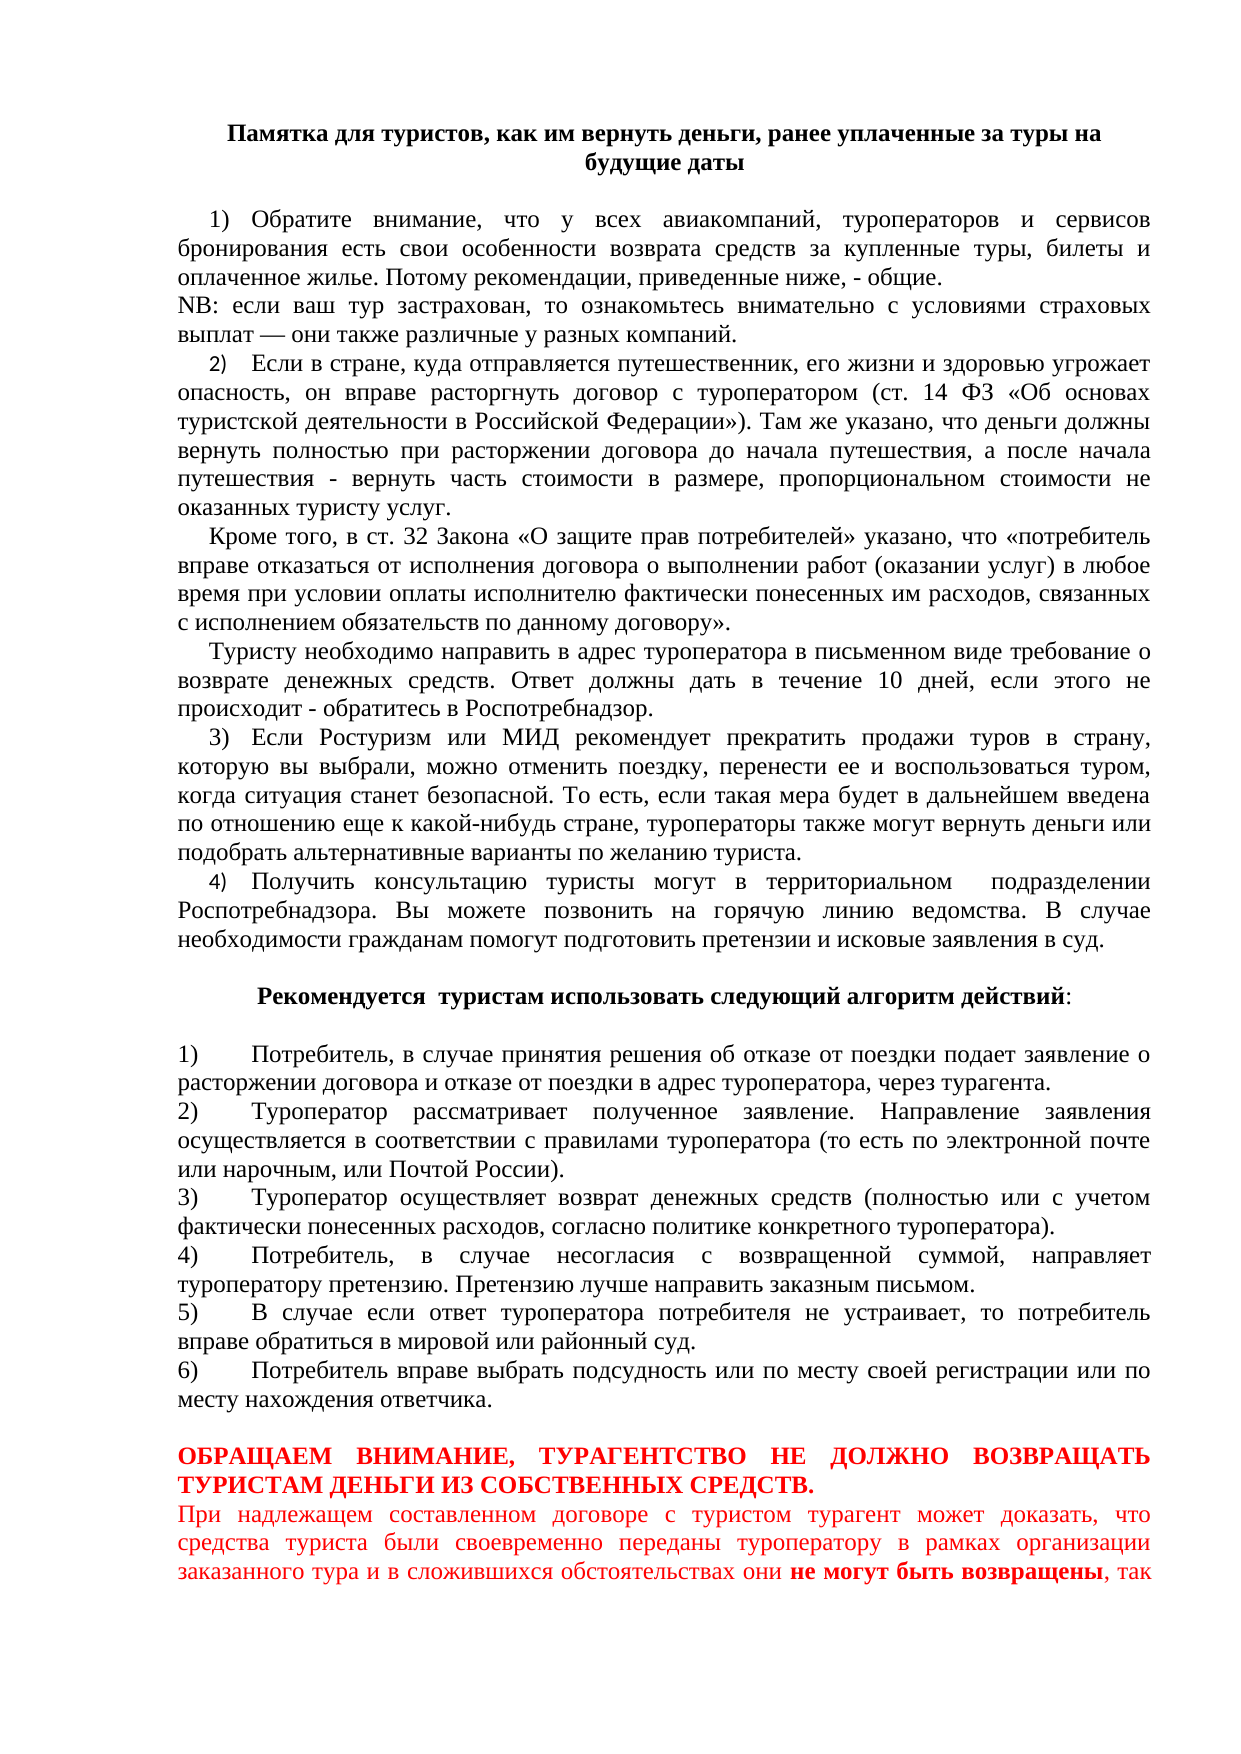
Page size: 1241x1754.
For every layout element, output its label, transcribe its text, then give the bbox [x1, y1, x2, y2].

text Кроме того, в ст. 32 Закона «О защите прав потребителей» указано, что «потребитель вправе отказаться от исполнения договора о выполнении работ (оказании услуг) в любое время при условии оплаты исполнителю фактически понесенных им расходов, связанных с исполнением обязательств по данному договору». [177, 521, 1152, 636]
text 4) Потребитель, в случае несогласия с возвращенной суммой, направляет туроператору претензию. Претензию лучше направить заказным письмом. [177, 1240, 1152, 1297]
list Получить консультацию туристы могут в территориальном подразделении Роспотребнадзора. Вы можете позвонить на горячую линию ведомства. В случае необходимости гражданам помогут подготовить претензии и исковые заявления в суд. [177, 866, 1152, 952]
list Обратите внимание, что у всех авиакомпаний, туроператоров и сервисов бронирования есть свои особенности возврата средств за купленные туры, билеты и оплаченное жилье. Потому рекомендации, приведенные ниже, - общие. [177, 204, 1152, 291]
text NB: если ваш тур застрахован, то ознакомьтесь внимательно с условиями страховых выплат — они также различные у разных компаний. [177, 291, 1152, 348]
text Туристу необходимо направить в адрес туроператора в письменном виде требование о возврате денежных средств. Ответ должны дать в течение 10 дней, если этого не происходит - обратитесь в Роспотребнадзор. [177, 636, 1152, 722]
text 1) Потребитель, в случае принятия решения об отказе от поездки подает заявление о расторжении договора и отказе от поездки в адрес туроператора, через турагента. [177, 1039, 1152, 1096]
text ОБРАЩАЕМ ВНИМАНИЕ, ТУРАГЕНТСТВО НЕ ДОЛЖНО ВОЗВРАЩАТЬ ТУРИСТАМ ДЕНЬГИ ИЗ СОБСТВЕННЫХ СРЕДСТВ. [177, 1441, 1152, 1499]
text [177, 1499, 1152, 1585]
text 5) В случае если ответ туроператора потребителя не устраивает, то потребитель вправе обратиться в мировой или районный суд. [177, 1297, 1152, 1355]
text Памятка для туристов, как им вернуть деньги, ранее уплаченные за туры на будущие даты [177, 118, 1152, 176]
text 3) Туроператор осуществляет возврат денежных средств (полностью или с учетом фактически понесенных расходов, согласно политике конкретного туроператора). [177, 1182, 1152, 1240]
text Рекомендуется туристам использовать следующий алгоритм действий: [177, 981, 1152, 1010]
list Если в стране, куда отправляется путешественник, его жизни и здоровью угрожает опасность, он вправе расторгнуть договор с туроператором (ст. 14 ФЗ «Об основах туристской деятельности в Российской Федерации»). Там же указано, что деньги должны вернуть полностью при расторжении договора до начала путешествия, а после начала путешествия - вернуть часть стоимости в размере, пропорциональном стоимости не оказанных туристу услуг. [177, 348, 1152, 521]
text 6) Потребитель вправе выбрать подсудность или по месту своей регистрации или по месту нахождения ответчика. [177, 1355, 1152, 1412]
text 2) Туроператор рассматривает полученное заявление. Направление заявления осуществляется в соответствии с правилами туроператора (то есть по электронной почте или нарочным, или Почтой России). [177, 1096, 1152, 1182]
list Если Ростуризм или МИД рекомендует прекратить продажи туров в страну, которую вы выбрали, можно отменить поездку, перенести ее и воспользоваться туром, когда ситуация станет безопасной. То есть, если такая мера будет в дальнейшем введена по отношению еще к какой-нибудь стране, туроператоры также могут вернуть деньги или подобрать альтернативные варианты по желанию туриста. [177, 722, 1152, 866]
